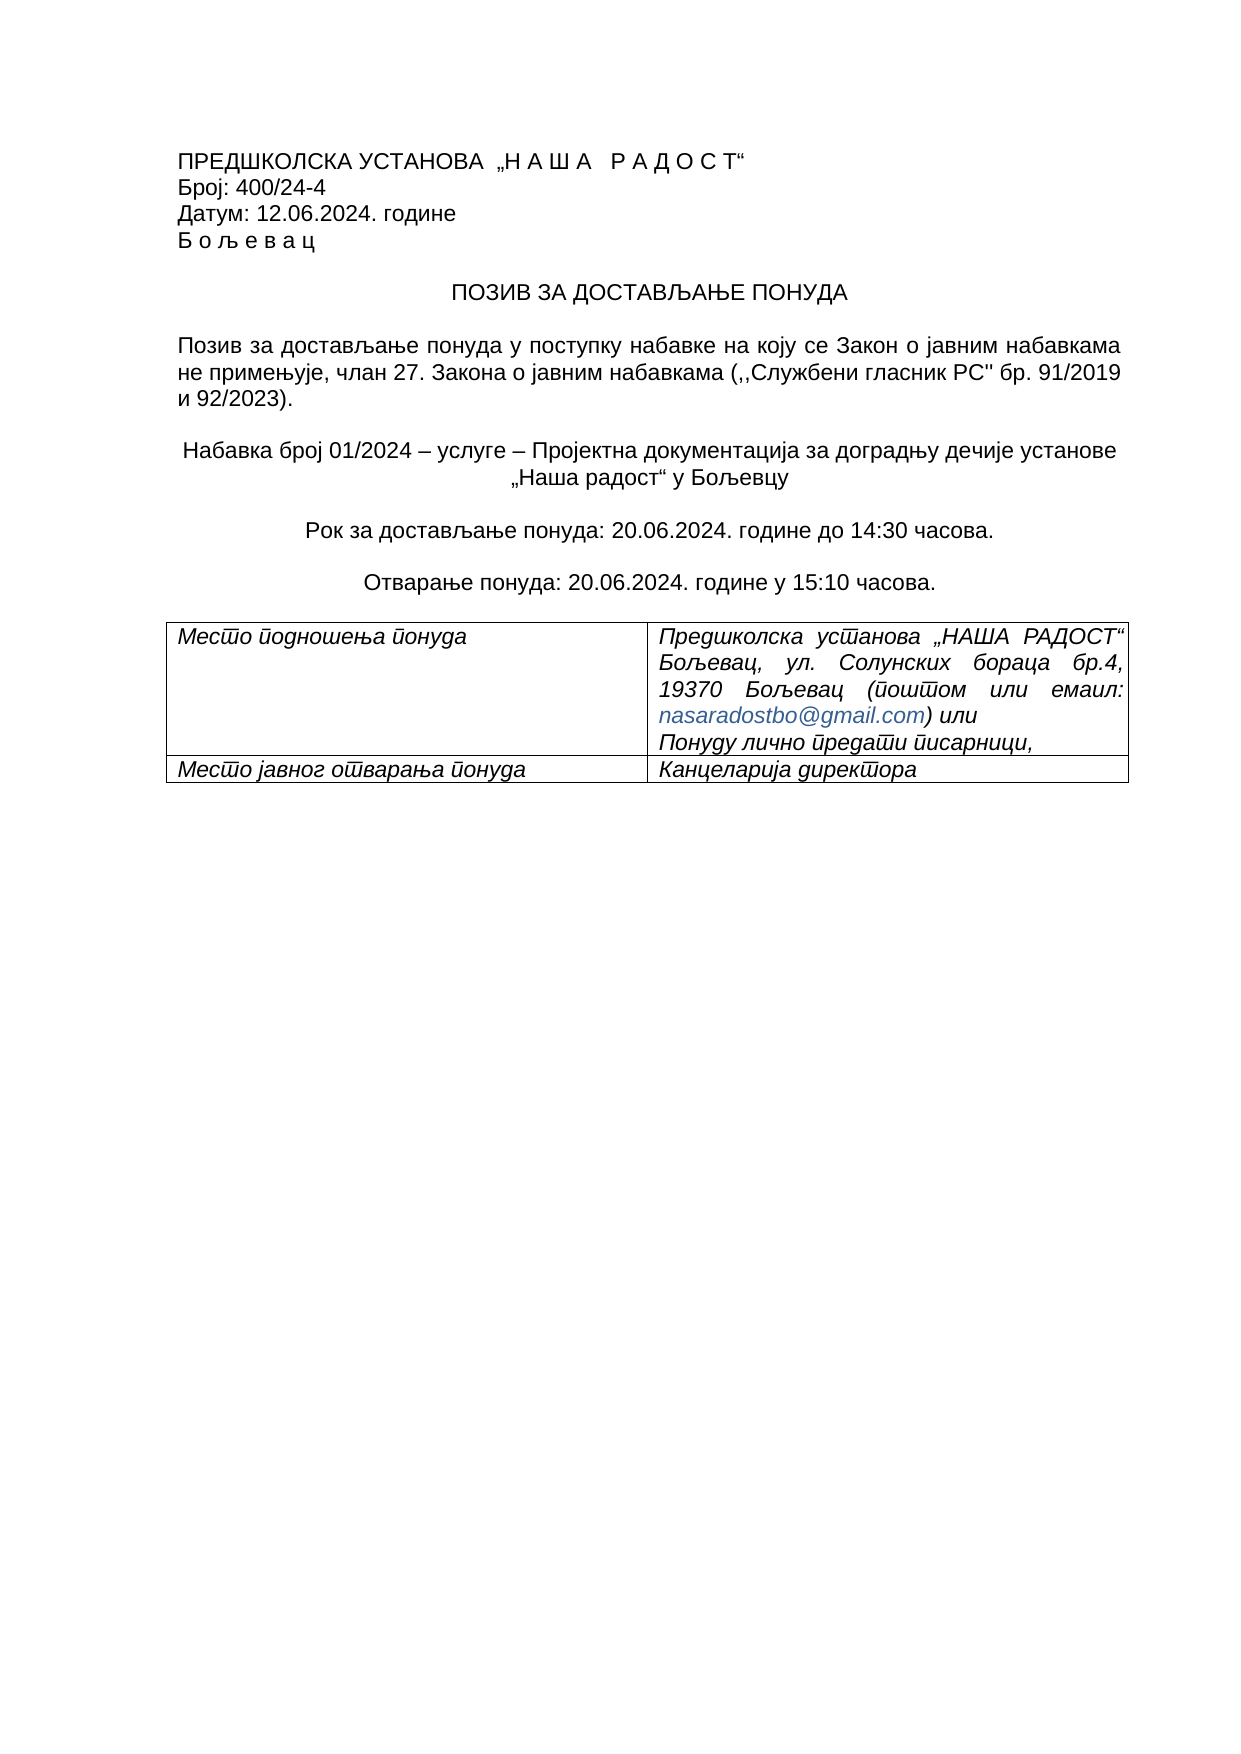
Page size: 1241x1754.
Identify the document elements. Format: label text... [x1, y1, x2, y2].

text Набавка број 01/2024 – услуге – Пројектна документација за доградњу дечије установе „Наша радост“ у Бољевцу [177, 437, 1122, 490]
table_cell Канцеларија директора [648, 756, 1128, 782]
table_cell Место јавног отварања понуда [167, 756, 647, 782]
text ПРЕДШКОЛСКА УСТАНОВА „Н А Ш А Р А Д О С Т“ [177, 148, 1122, 174]
text Отварање понуда: 20.06.2024. године у 15:10 часова. [177, 569, 1122, 596]
table_header Место подношења понуда [167, 623, 647, 755]
table_header Предшколска установа „НАША РАДОСТ“ Бољевац, ул. Солунских бораца бр.4, 19370 Бољевац (поштом или емаил: nasaradostbo@gmail.com) или Понуду лично предати писарници, [648, 623, 1128, 755]
text Број: 400/24-4 [177, 174, 1122, 200]
text ПОЗИВ ЗА ДОСТАВЉАЊЕ ПОНУДА [177, 279, 1122, 306]
text Рок за достављање понуда: 20.06.2024. године до 14:30 часова. [177, 517, 1122, 543]
text Датум: 12.06.2024. године [177, 200, 1122, 227]
text Б о љ е в а ц [177, 227, 1122, 253]
text Позив за достављање понуда у поступку набавке на коју се Закон о јавним набавкама не примењује, члан 27. Закона о јавним набавкама (,,Службени гласник РС'' бр. 91/2019 и 92/2023). [177, 332, 1122, 411]
